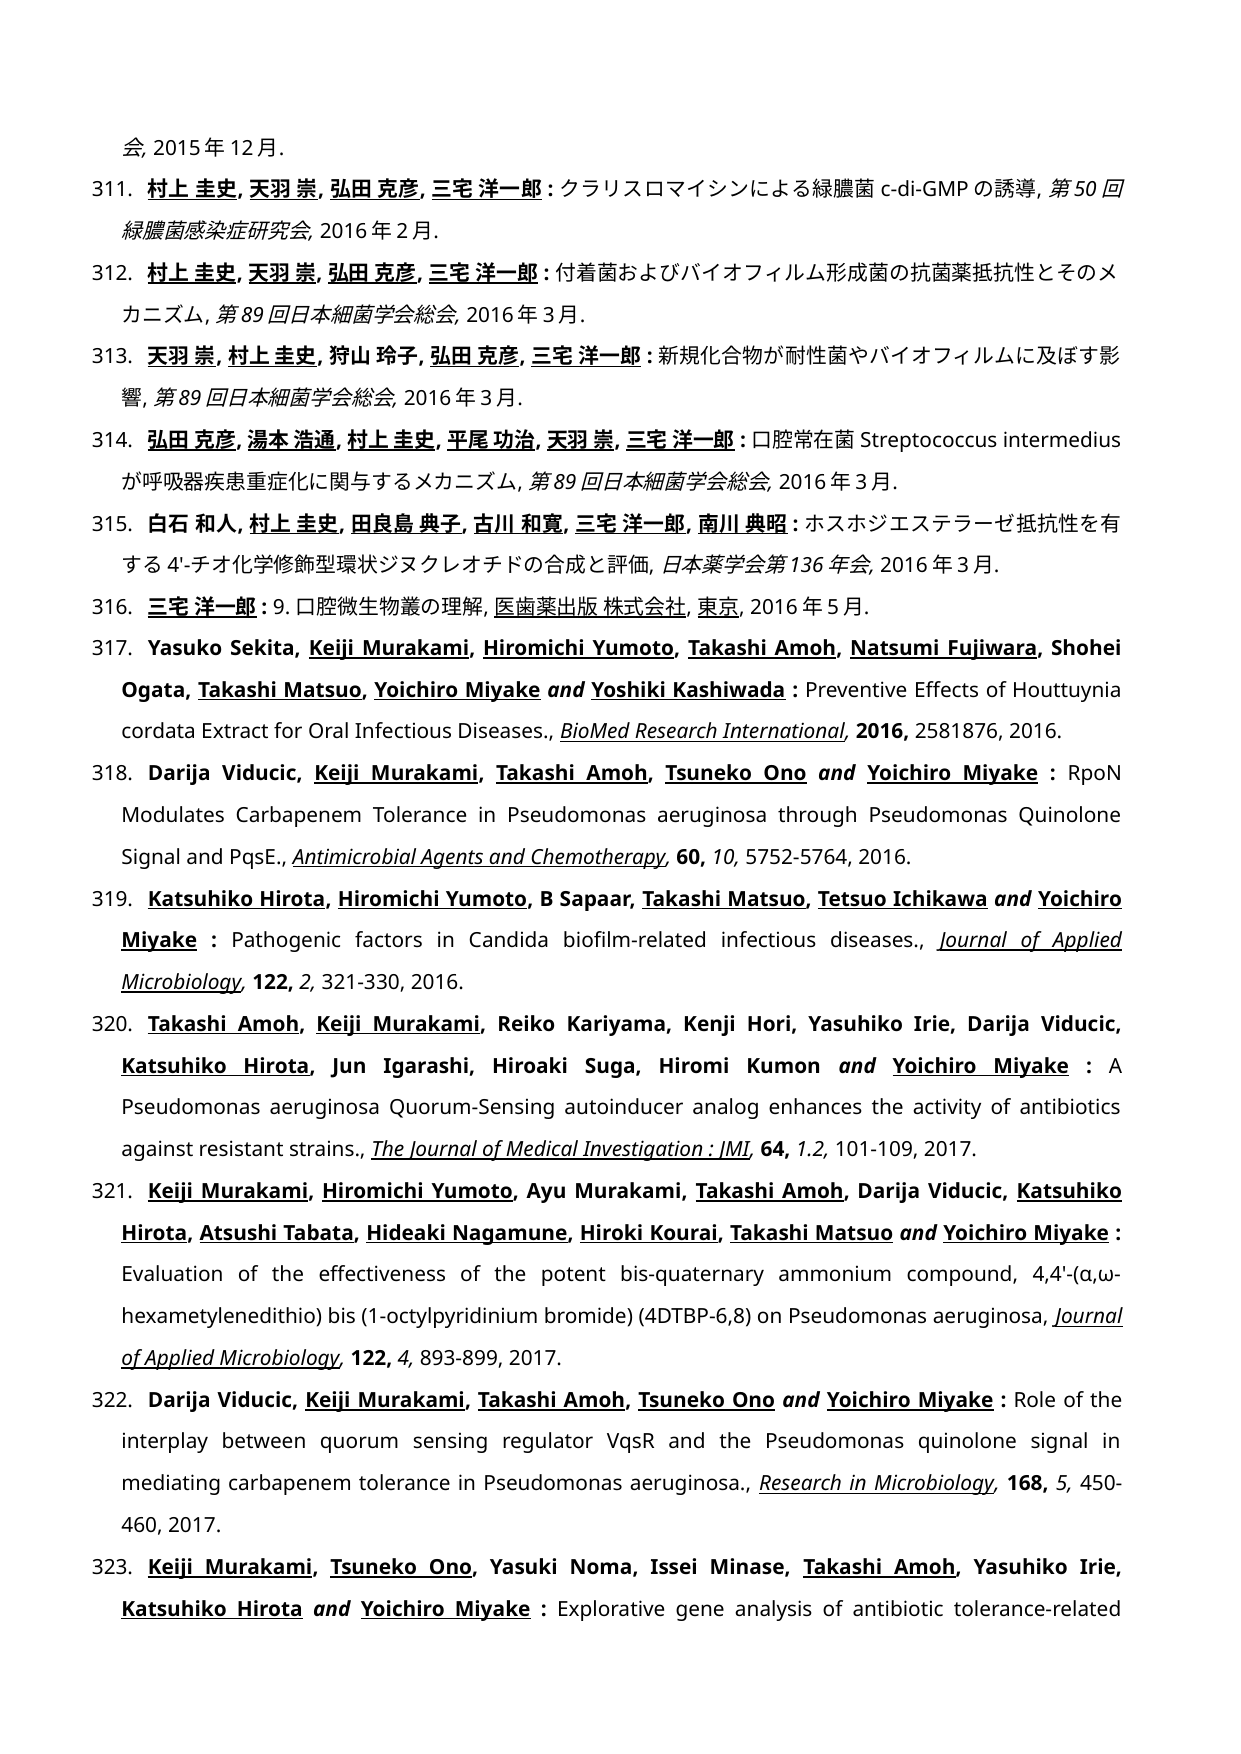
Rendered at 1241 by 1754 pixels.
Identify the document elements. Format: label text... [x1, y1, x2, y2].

list 村上 圭史, 天羽 崇, 弘田 克彦, 三宅 洋一郎 : 付着菌およびバイオフィルム形成菌の抗菌薬抵抗性とそのメカニズム, 第89回日本細菌学会総会, 2016年3月. [92, 250, 1122, 334]
list Darija Viducic, Keiji Murakami, Takashi Amoh, Tsuneko Ono and Yoichiro Miyake : RpoN Modulates Carbapenem Tolerance in Pseudomonas aeruginosa through Pseudomonas Quinolone Signal and PqsE., Antimicrobial Agents and Chemotherapy, 60, 10, 5752-5764, 2016. [92, 752, 1122, 877]
list 白石 和人, 村上 圭史, 田良島 典子, 古川 和寛, 三宅 洋一郎, 南川 典昭 : ホスホジエステラーゼ抵抗性を有する4'-チオ化学修飾型環状ジヌクレオチドの合成と評価, 日本薬学会第136年会, 2016年3月. [92, 501, 1122, 584]
list 村上 圭史, 天羽 崇, 弘田 克彦, 三宅 洋一郎 : クラリスロマイシンによる緑膿菌c-di-GMPの誘導, 第50回緑膿菌感染症研究会, 2016年2月. [92, 167, 1122, 250]
list Darija Viducic, Keiji Murakami, Takashi Amoh, Tsuneko Ono and Yoichiro Miyake : Role of the interplay between quorum sensing regulator VqsR and the Pseudomonas quinolone signal in mediating carbapenem tolerance in Pseudomonas aeruginosa., Research in Microbiology, 168, 5, 450-460, 2017. [92, 1378, 1122, 1545]
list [92, 1545, 1122, 1629]
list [92, 125, 1122, 167]
list 三宅 洋一郎 : 9. 口腔微生物叢の理解, 医歯薬出版 株式会社, 東京, 2016年5月. [92, 584, 1122, 626]
list Keiji Murakami, Hiromichi Yumoto, Ayu Murakami, Takashi Amoh, Darija Viducic, Katsuhiko Hirota, Atsushi Tabata, Hideaki Nagamune, Hiroki Kourai, Takashi Matsuo and Yoichiro Miyake : Evaluation of the effectiveness of the potent bis-quaternary ammonium compound, 4,4'-(α,ω-hexametylenedithio) bis (1-octylpyridinium bromide) (4DTBP-6,8) on Pseudomonas aeruginosa, Journal of Applied Microbiology, 122, 4, 893-899, 2017. [92, 1169, 1122, 1378]
list 弘田 克彦, 湯本 浩通, 村上 圭史, 平尾 功治, 天羽 崇, 三宅 洋一郎 : 口腔常在菌Streptococcus intermediusが呼吸器疾患重症化に関与するメカニズム, 第89回日本細菌学会総会, 2016年3月. [92, 417, 1122, 501]
list 天羽 崇, 村上 圭史, 狩山 玲子, 弘田 克彦, 三宅 洋一郎 : 新規化合物が耐性菌やバイオフィルムに及ぼす影響, 第89回日本細菌学会総会, 2016年3月. [92, 334, 1122, 417]
list Katsuhiko Hirota, Hiromichi Yumoto, B Sapaar, Takashi Matsuo, Tetsuo Ichikawa and Yoichiro Miyake : Pathogenic factors in Candida biofilm-related infectious diseases., Journal of Applied Microbiology, 122, 2, 321-330, 2016. [92, 877, 1122, 1002]
list Takashi Amoh, Keiji Murakami, Reiko Kariyama, Kenji Hori, Yasuhiko Irie, Darija Viducic, Katsuhiko Hirota, Jun Igarashi, Hiroaki Suga, Hiromi Kumon and Yoichiro Miyake : A Pseudomonas aeruginosa Quorum-Sensing autoinducer analog enhances the activity of antibiotics against resistant strains., The Journal of Medical Investigation : JMI, 64, 1.2, 101-109, 2017. [92, 1002, 1122, 1169]
list Yasuko Sekita, Keiji Murakami, Hiromichi Yumoto, Takashi Amoh, Natsumi Fujiwara, Shohei Ogata, Takashi Matsuo, Yoichiro Miyake and Yoshiki Kashiwada : Preventive Effects of Houttuynia cordata Extract for Oral Infectious Diseases., BioMed Research International, 2016, 2581876, 2016. [92, 626, 1122, 752]
